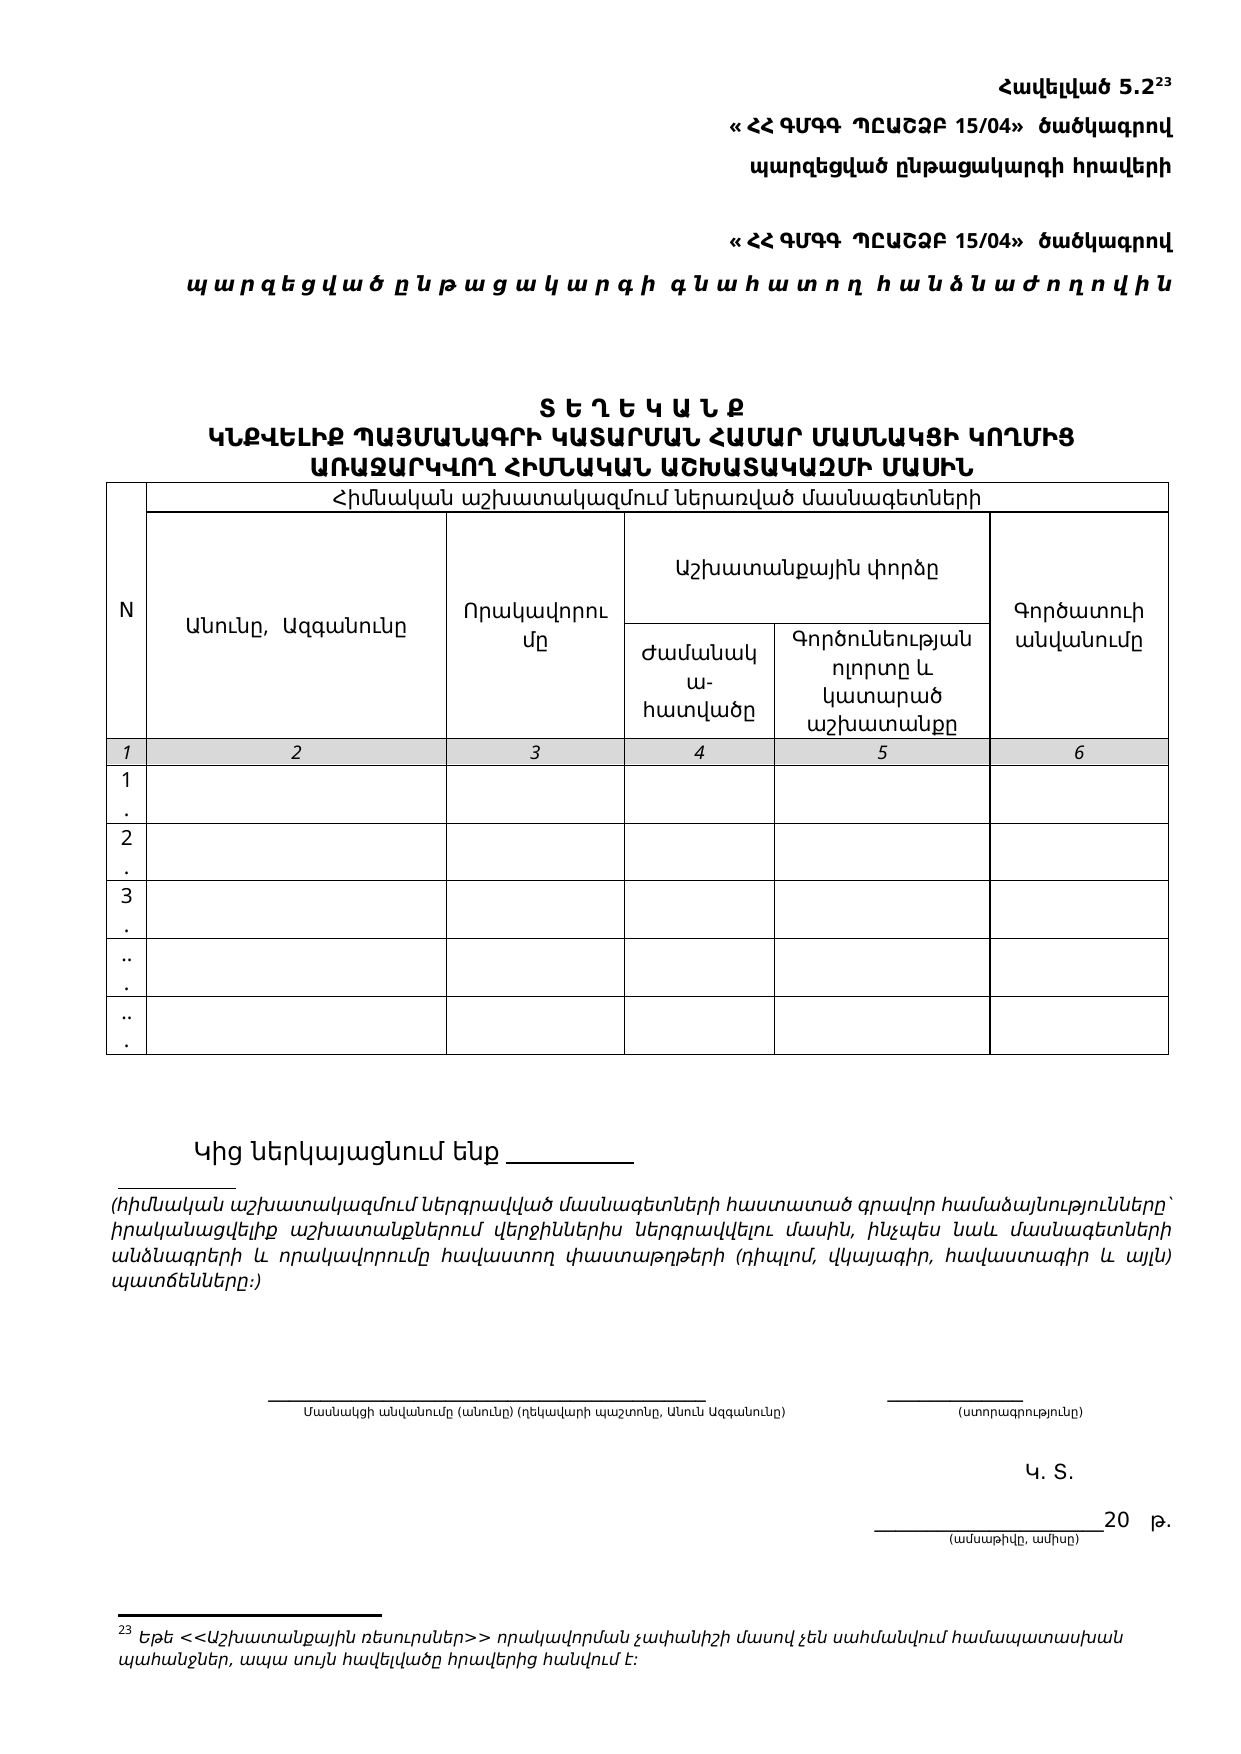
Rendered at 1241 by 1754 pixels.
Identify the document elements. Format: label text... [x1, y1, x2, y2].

table_cell 5 [775, 739, 989, 764]
table_cell Որակավորումը [447, 513, 624, 738]
text Հավելված 5.2 [118, 75, 1172, 99]
text « ՀՀ ԳՄԳԳ ՊԸԱՇՁԲ 15/04» ծածկագրով [118, 111, 1172, 140]
table_cell [147, 939, 446, 996]
table_cell [625, 997, 774, 1054]
table_cell [775, 824, 989, 880]
table_cell [991, 824, 1168, 880]
text Կից ներկայացնում ենք [118, 1137, 1172, 1191]
text Մասնակցի անվանումը (անունը) (ղեկավարի պաշտոնը, Անուն Ազգանունը) (ստորագրությունը) [118, 1403, 1172, 1431]
table_cell 2. [107, 824, 146, 880]
table_cell [625, 881, 774, 938]
text (ամսաթիվը, ամիսը) [118, 1533, 1079, 1557]
table_cell [775, 997, 989, 1054]
table_cell 2 [147, 739, 446, 764]
table_cell 4 [625, 739, 774, 764]
table_cell ... [107, 997, 146, 1054]
text « ՀՀ ԳՄԳԳ ՊԸԱՇՁԲ 15/04» ծածկագրով [118, 227, 1172, 255]
table_cell [991, 997, 1168, 1054]
table_cell ... [107, 939, 146, 996]
table_cell [447, 766, 624, 822]
text Կ. Տ. [118, 1460, 1172, 1484]
table_cell [625, 939, 774, 996]
table_cell [625, 766, 774, 822]
table_cell Անունը, Ազգանունը [147, 513, 446, 738]
table_cell [991, 766, 1168, 822]
table_cell [147, 766, 446, 822]
table_cell [147, 997, 446, 1054]
table_cell [147, 824, 446, 880]
table_cell [625, 824, 774, 880]
table_cell [447, 881, 624, 938]
table_cell [991, 881, 1168, 938]
table_cell [147, 881, 446, 938]
table_cell Ժամանակա-հատվածը [625, 624, 774, 738]
table_cell Գործատուի անվանումը [991, 513, 1168, 738]
table_header Հիմնական աշխատակազմում ներառված մասնագետների [147, 483, 1168, 511]
text պարզեցված ընթացակարգի հրավերի [118, 154, 1172, 178]
table_cell 6 [991, 739, 1168, 764]
table_cell 1 [107, 739, 146, 764]
table_cell [775, 766, 989, 822]
table_cell [447, 997, 624, 1054]
table_cell [447, 939, 624, 996]
table_cell Աշխատանքային փորձը [625, 513, 989, 623]
text __________________________________________ _____________ [193, 1378, 1172, 1403]
text ______________________20 թ. [118, 1508, 1172, 1533]
table_cell 3 [447, 739, 624, 764]
text ԿՆՔՎԵԼԻՔ ՊԱՅՄԱՆԱԳՐԻ ԿԱՏԱՐՄԱՆ ՀԱՄԱՐ ՄԱՍՆԱԿՑԻ ԿՈՂՄԻՑ ԱՌԱՋԱՐԿՎՈՂ ՀԻՄՆԱԿԱՆ ԱՇԽԱՏԱԿԱԶՄԻ ՄԱՍԻՆ [111, 423, 1172, 482]
table_cell [447, 824, 624, 880]
table_cell 3. [107, 881, 146, 938]
subtitle պ ա ր զ ե ց վ ա ծ ը ն թ ա ց ա կ ա ր գ ի գ ն ա հ ա տ ո ղ հ ա ն ձ ն ա ժ ո ղ ո վ ի ն [118, 269, 1172, 298]
text Տ Ե Ղ Ե Կ Ա Ն Ք [111, 394, 1172, 423]
text (հիմնական աշխատակազմում ներգրավված մասնագետների հաստատած գրավոր համաձայնությունները` իրականացվելիք աշխատանքներում վերջիններիս ներգրավվելու մասին, ինչպես նաև մասնագետների անձնագրերի և որակավորումը հավաստող փաստաթղթերի (դիպլոմ, վկայագիր, հավաստագիր և այլն) պատճենները։) [111, 1191, 1172, 1293]
table_cell [991, 939, 1168, 996]
table_header N [107, 483, 146, 738]
table_cell Գործունեության ոլորտը և կատարած աշխատանքը [775, 624, 989, 738]
table_cell [775, 939, 989, 996]
table_cell 1. [107, 766, 146, 822]
table_cell [775, 881, 989, 938]
